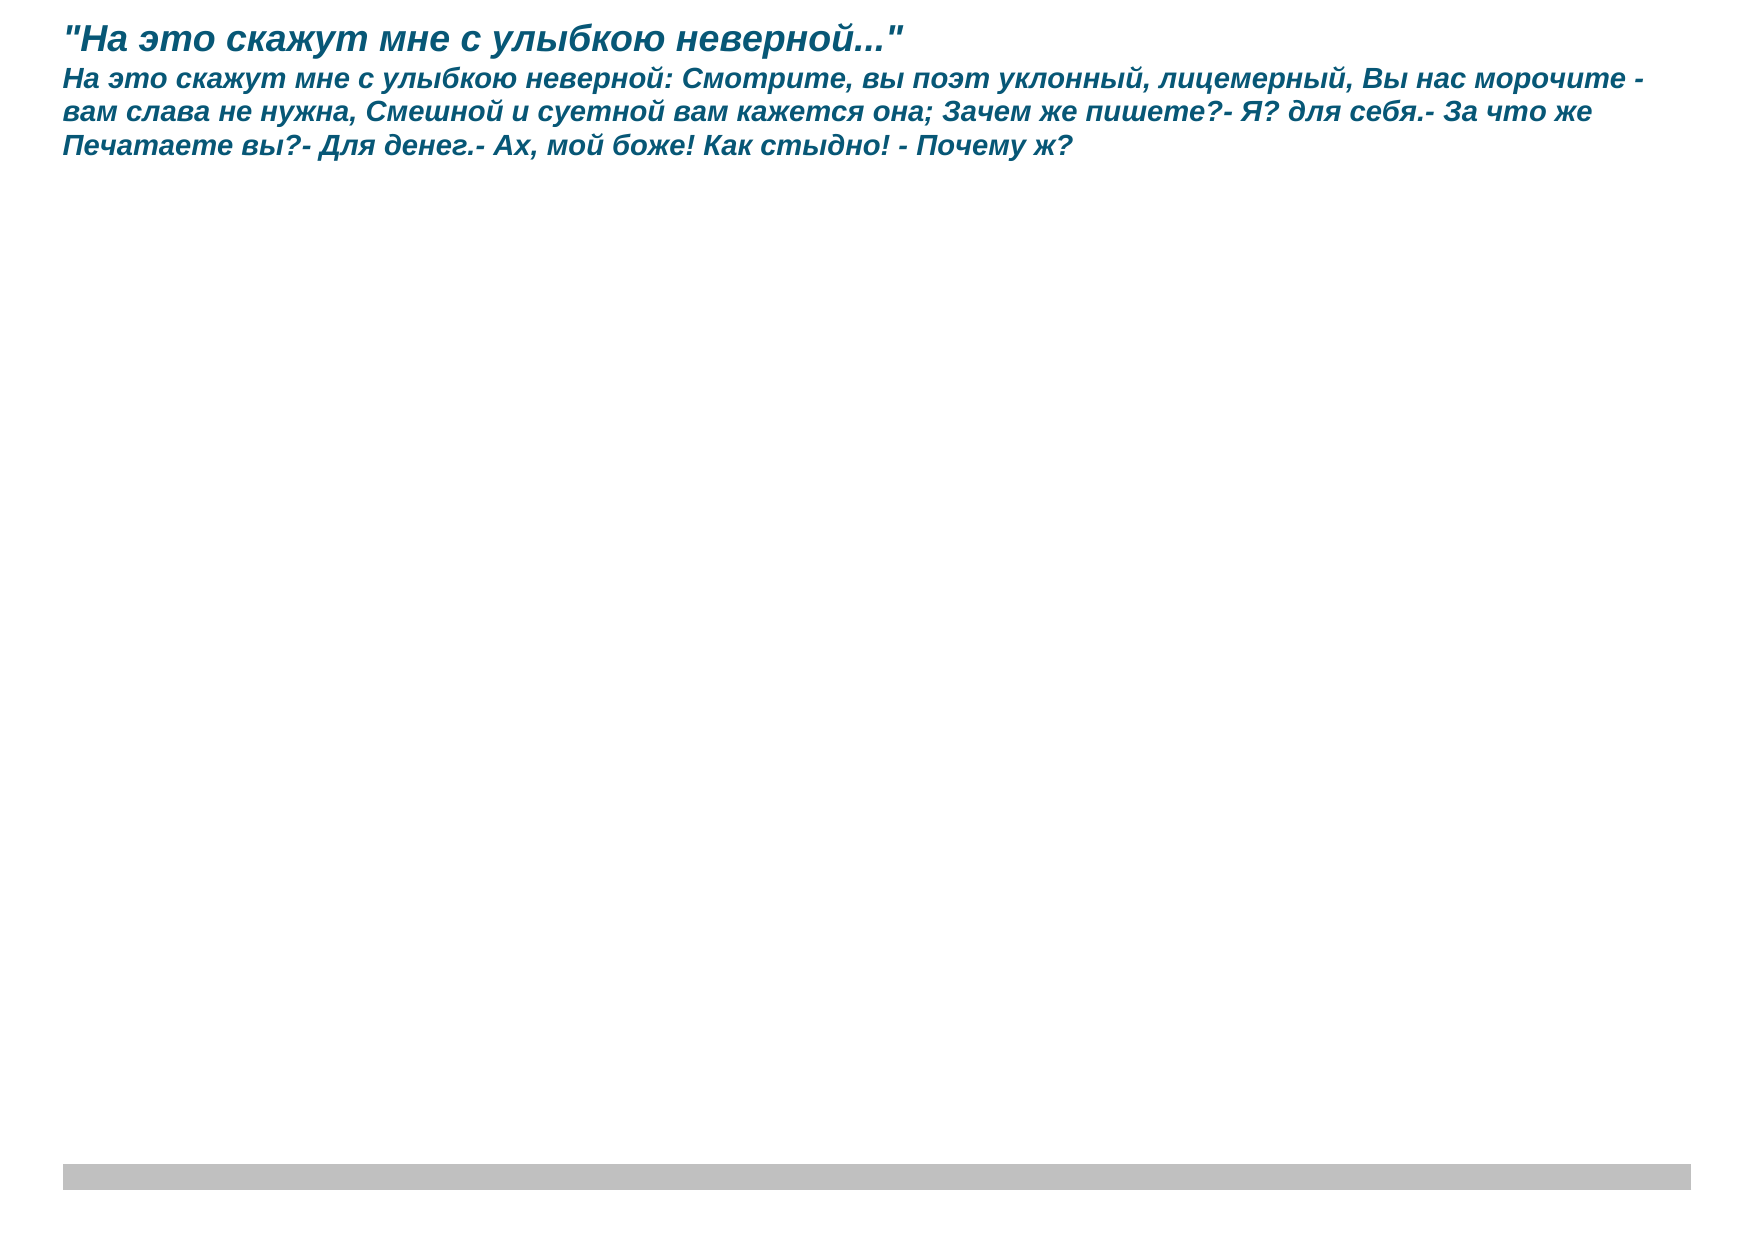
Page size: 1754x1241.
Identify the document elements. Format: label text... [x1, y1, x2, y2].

text На это скажут мне с улыбкою неверной: [62, 61, 1691, 161]
subtitle "На это скажут мне с улыбкою неверной..." [62, 17, 1691, 60]
